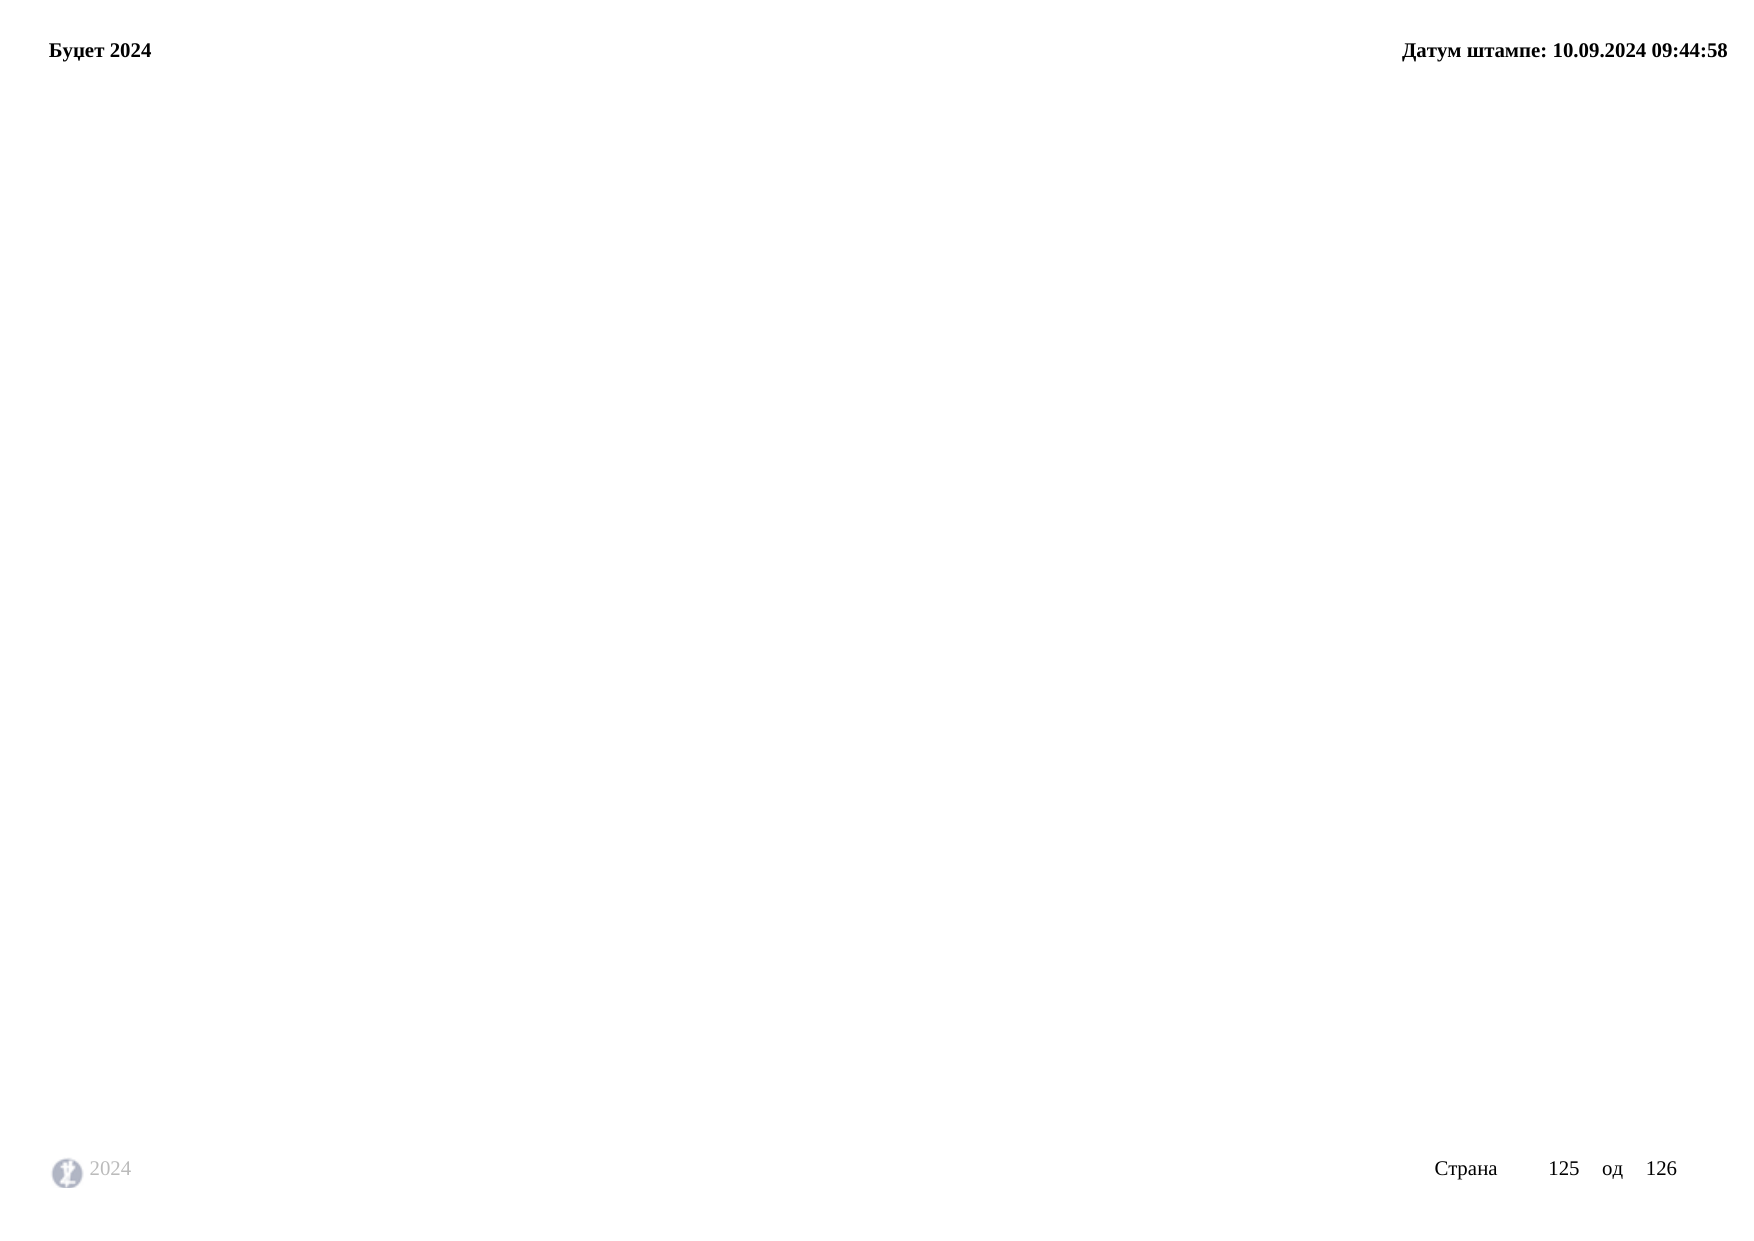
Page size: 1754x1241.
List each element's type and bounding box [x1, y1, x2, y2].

picture [48, 1155, 87, 1188]
